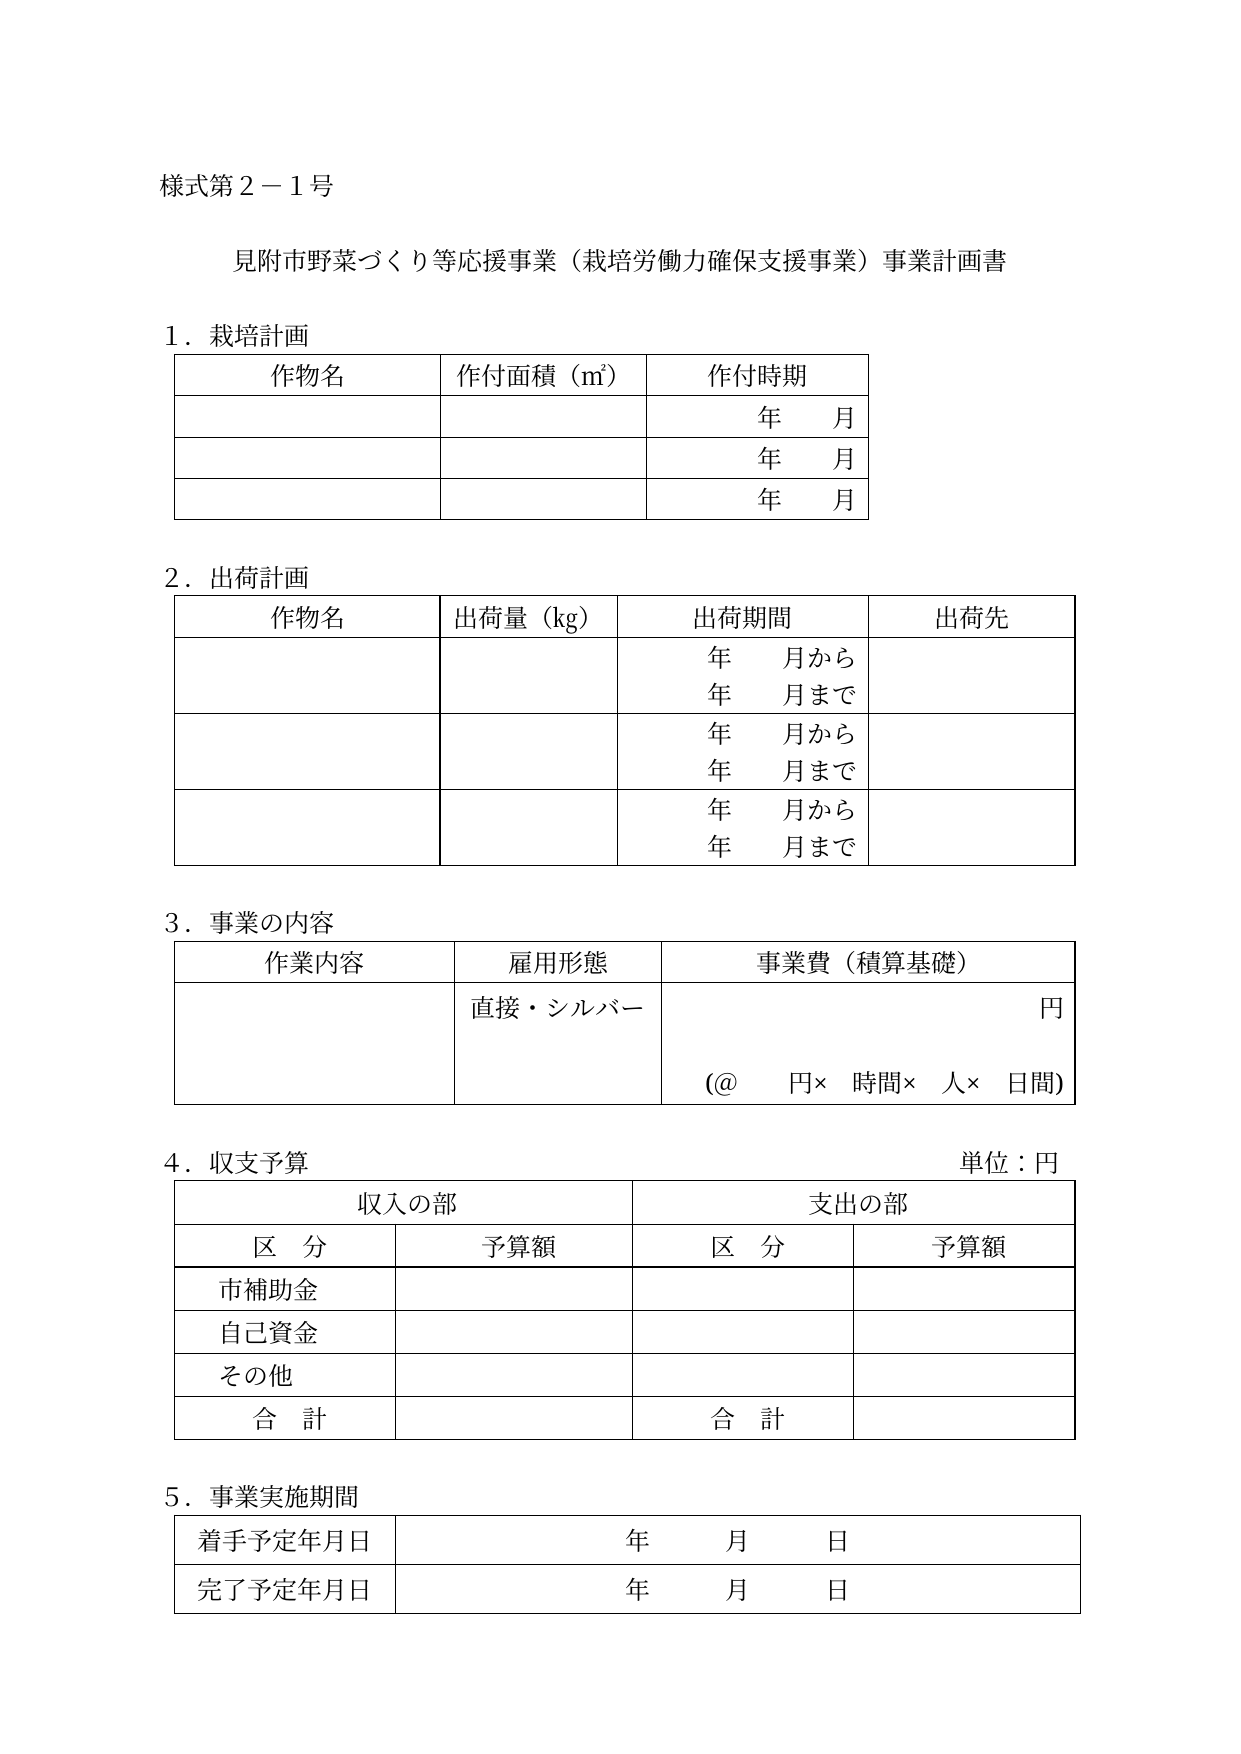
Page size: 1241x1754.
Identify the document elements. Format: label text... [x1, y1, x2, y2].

table_cell [441, 790, 617, 865]
table_cell [175, 983, 454, 1104]
text 見附市野菜づくり等応援事業（栽培労働力確保支援事業）事業計画書 [159, 241, 1081, 279]
table_cell [854, 1354, 1074, 1396]
table_cell [869, 714, 1074, 789]
table_cell 円 (＠ 円× 時間× 人× 日間) [662, 983, 1074, 1104]
table_cell [396, 1268, 632, 1309]
table_cell 年 月から 年 月まで [618, 714, 868, 789]
table_cell 年 月 [647, 438, 868, 478]
table_cell [441, 438, 646, 478]
table_header 雇用形態 [455, 942, 661, 982]
table_header 作物名 [175, 596, 439, 637]
table_header 出荷先 [869, 596, 1074, 637]
table_header 作付時期 [647, 355, 868, 395]
table_cell 区 分 [175, 1225, 395, 1266]
table_cell 予算額 [854, 1225, 1074, 1266]
table_header 作業内容 [175, 942, 454, 982]
table_cell 年 月から 年 月まで [618, 790, 868, 865]
table_cell 市補助金 [175, 1268, 395, 1309]
table_cell 区 分 [633, 1225, 853, 1266]
text ４．収支予算 単位：円 [159, 1143, 1090, 1180]
table_cell [633, 1268, 853, 1309]
table_cell [854, 1268, 1074, 1309]
table_header 出荷量（㎏） [441, 596, 617, 637]
table_cell 合 計 [633, 1397, 853, 1438]
text ２．出荷計画 [159, 558, 1081, 595]
table_cell 完了予定年月日 [175, 1565, 395, 1613]
table_cell 合 計 [175, 1397, 395, 1438]
table_cell 年 月 日 [396, 1565, 1080, 1613]
table_header 支出の部 [633, 1181, 1074, 1223]
table_header 着手予定年月日 [175, 1516, 395, 1564]
text ５．事業実施期間 [159, 1477, 1081, 1514]
table_header 年 月 日 [396, 1516, 1080, 1564]
table_cell [441, 714, 617, 789]
table_cell [175, 790, 439, 865]
table_cell [175, 479, 440, 519]
table_cell 年 月から 年 月まで [618, 638, 868, 713]
table_cell [633, 1354, 853, 1396]
text 様式第２－１号 [159, 166, 1081, 204]
text １．栽培計画 [159, 316, 1081, 354]
table_cell 年 月 [647, 396, 868, 437]
table_cell [441, 638, 617, 713]
table_cell [869, 638, 1074, 713]
table_cell [396, 1354, 632, 1396]
table_cell [175, 396, 440, 437]
table_header 作物名 [175, 355, 440, 395]
table_cell [854, 1397, 1074, 1438]
table_header 出荷期間 [618, 596, 868, 637]
table_cell [633, 1311, 853, 1352]
table_cell [441, 479, 646, 519]
table_cell 直接・シルバー [455, 983, 661, 1104]
text ３．事業の内容 [159, 903, 1081, 941]
table_cell [854, 1311, 1074, 1352]
table_cell [869, 790, 1074, 865]
table_cell 予算額 [396, 1225, 632, 1266]
table_cell [175, 714, 439, 789]
table_header 作付面積（㎡） [441, 355, 646, 395]
table_cell 自己資金 [175, 1311, 395, 1352]
table_cell [396, 1311, 632, 1352]
table_cell その他 [175, 1354, 395, 1396]
table_cell [175, 438, 440, 478]
table_cell [396, 1397, 632, 1438]
table_cell [441, 396, 646, 437]
table_cell [175, 638, 439, 713]
table_header 収入の部 [175, 1181, 632, 1223]
table_cell 年 月 [647, 479, 868, 519]
table_header 事業費（積算基礎） [662, 942, 1074, 982]
